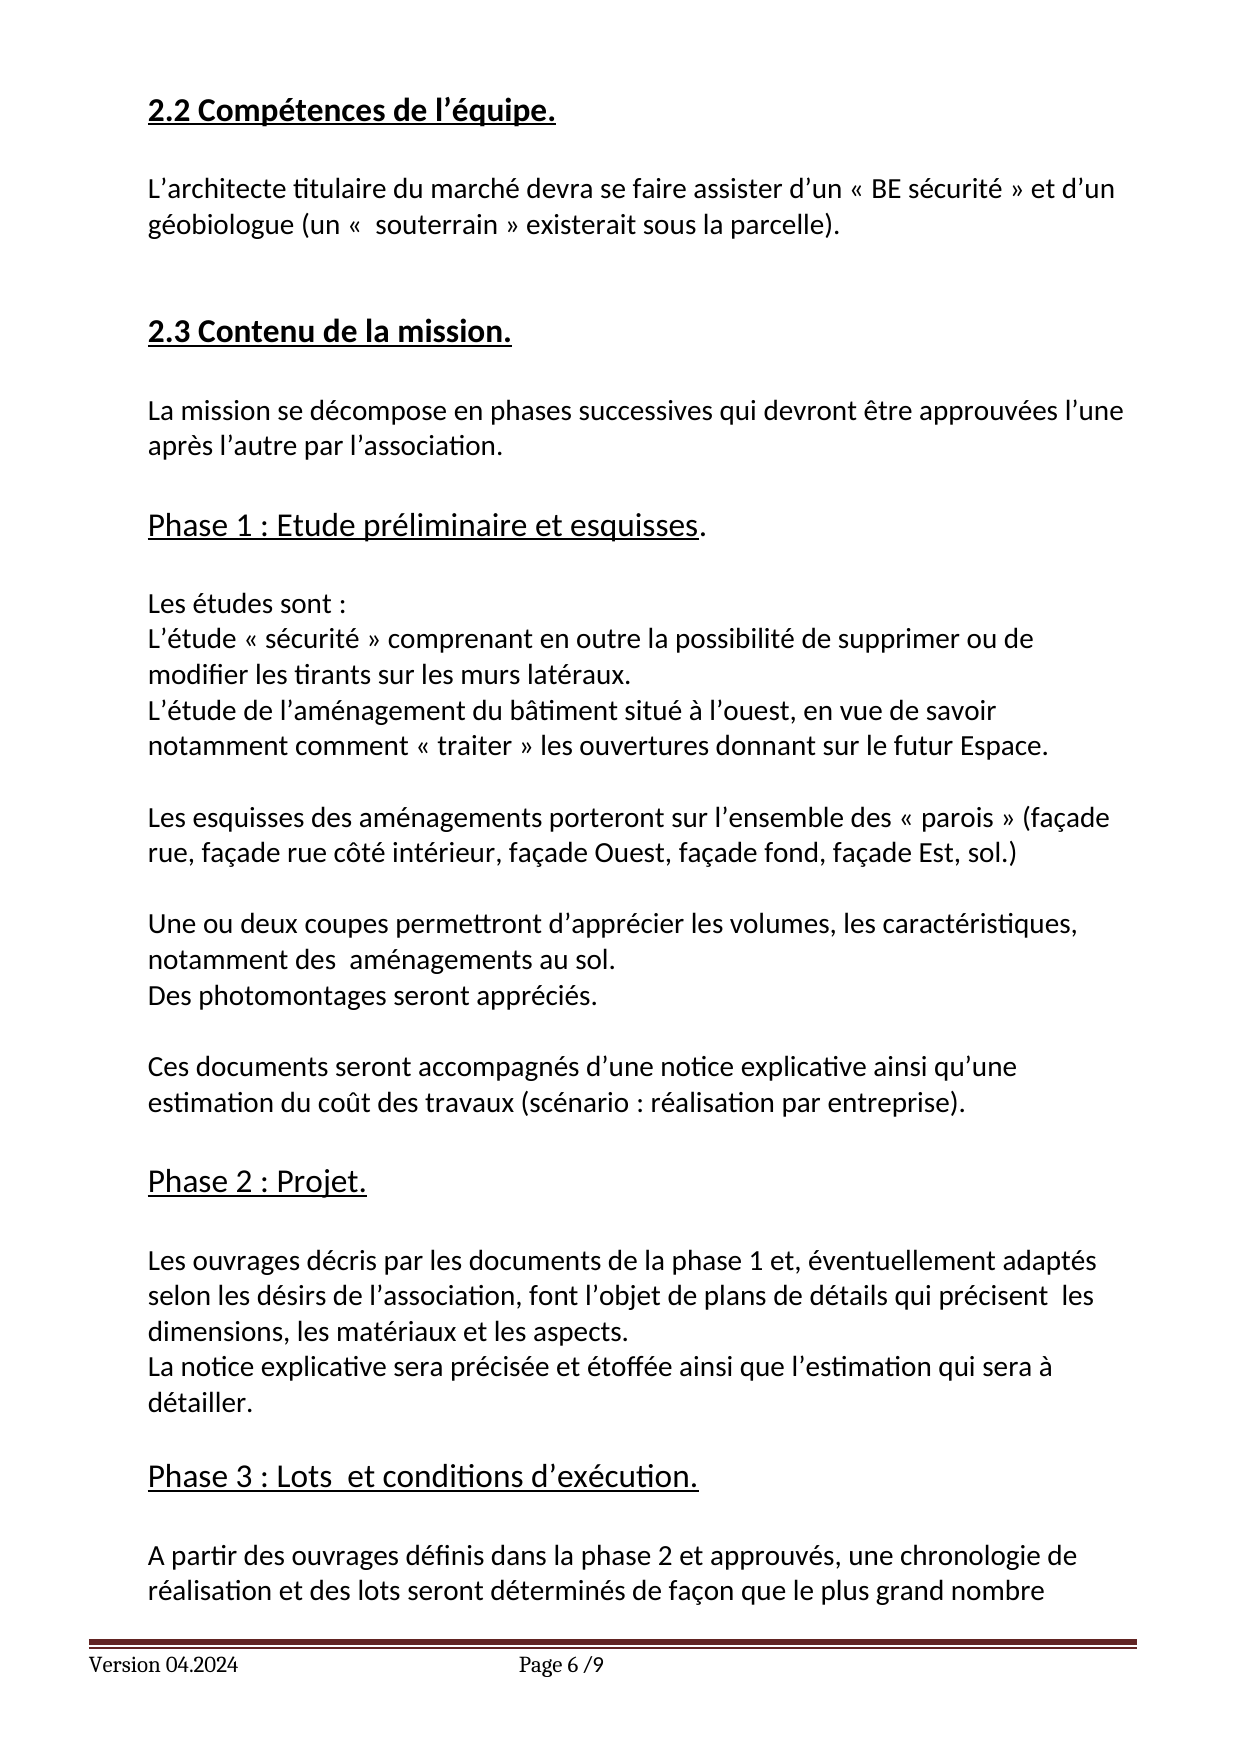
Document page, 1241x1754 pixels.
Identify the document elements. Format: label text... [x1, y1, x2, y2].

list La mission se décompose en phases successives qui devront être approuvées l’une après l’autre par l’association. [148, 392, 1137, 463]
list 2.2 Compétences de l’équipe. [148, 89, 1137, 129]
list 2.3 Contenu de la mission. [148, 310, 1137, 351]
list Les esquisses des aménagements porteront sur l’ensemble des « parois » (façade rue, façade rue côté intérieur, façade Ouest, façade fond, façade Est, sol.) [148, 799, 1137, 870]
list Des photomontages seront appréciés. [148, 977, 1137, 1012]
list Une ou deux coupes permettront d’apprécier les volumes, les caractéristiques, notamment des aménagements au sol. [148, 906, 1137, 977]
list Les études sont : [148, 585, 1137, 621]
list Phase 1 : Etude préliminaire et esquisses. [148, 503, 1137, 544]
list L’étude de l’aménagement du bâtiment situé à l’ouest, en vue de savoir notamment comment « traiter » les ouvertures donnant sur le futur Espace. [148, 692, 1137, 763]
list Phase 2 : Projet. [148, 1160, 1137, 1201]
list La notice explicative sera précisée et étoffée ainsi que l’estimation qui sera à détailler. [148, 1348, 1137, 1420]
list Ces documents seront accompagnés d’une notice explicative ainsi qu’une estimation du coût des travaux (scénario : réalisation par entreprise). [148, 1048, 1137, 1119]
list Les ouvrages décris par les documents de la phase 1 et, éventuellement adaptés selon les désirs de l’association, font l’objet de plans de détails qui précisent les dimensions, les matériaux et les aspects. [148, 1242, 1137, 1348]
list Phase 3 : Lots et conditions d’exécution. [148, 1455, 1137, 1496]
list L’étude « sécurité » comprenant en outre la possibilité de supprimer ou de modifier les tirants sur les murs latéraux. [148, 621, 1137, 692]
list L’architecte titulaire du marché devra se faire assister d’un « BE sécurité » et d’un géobiologue (un « souterrain » existerait sous la parcelle). [148, 170, 1137, 241]
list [148, 1537, 1137, 1608]
